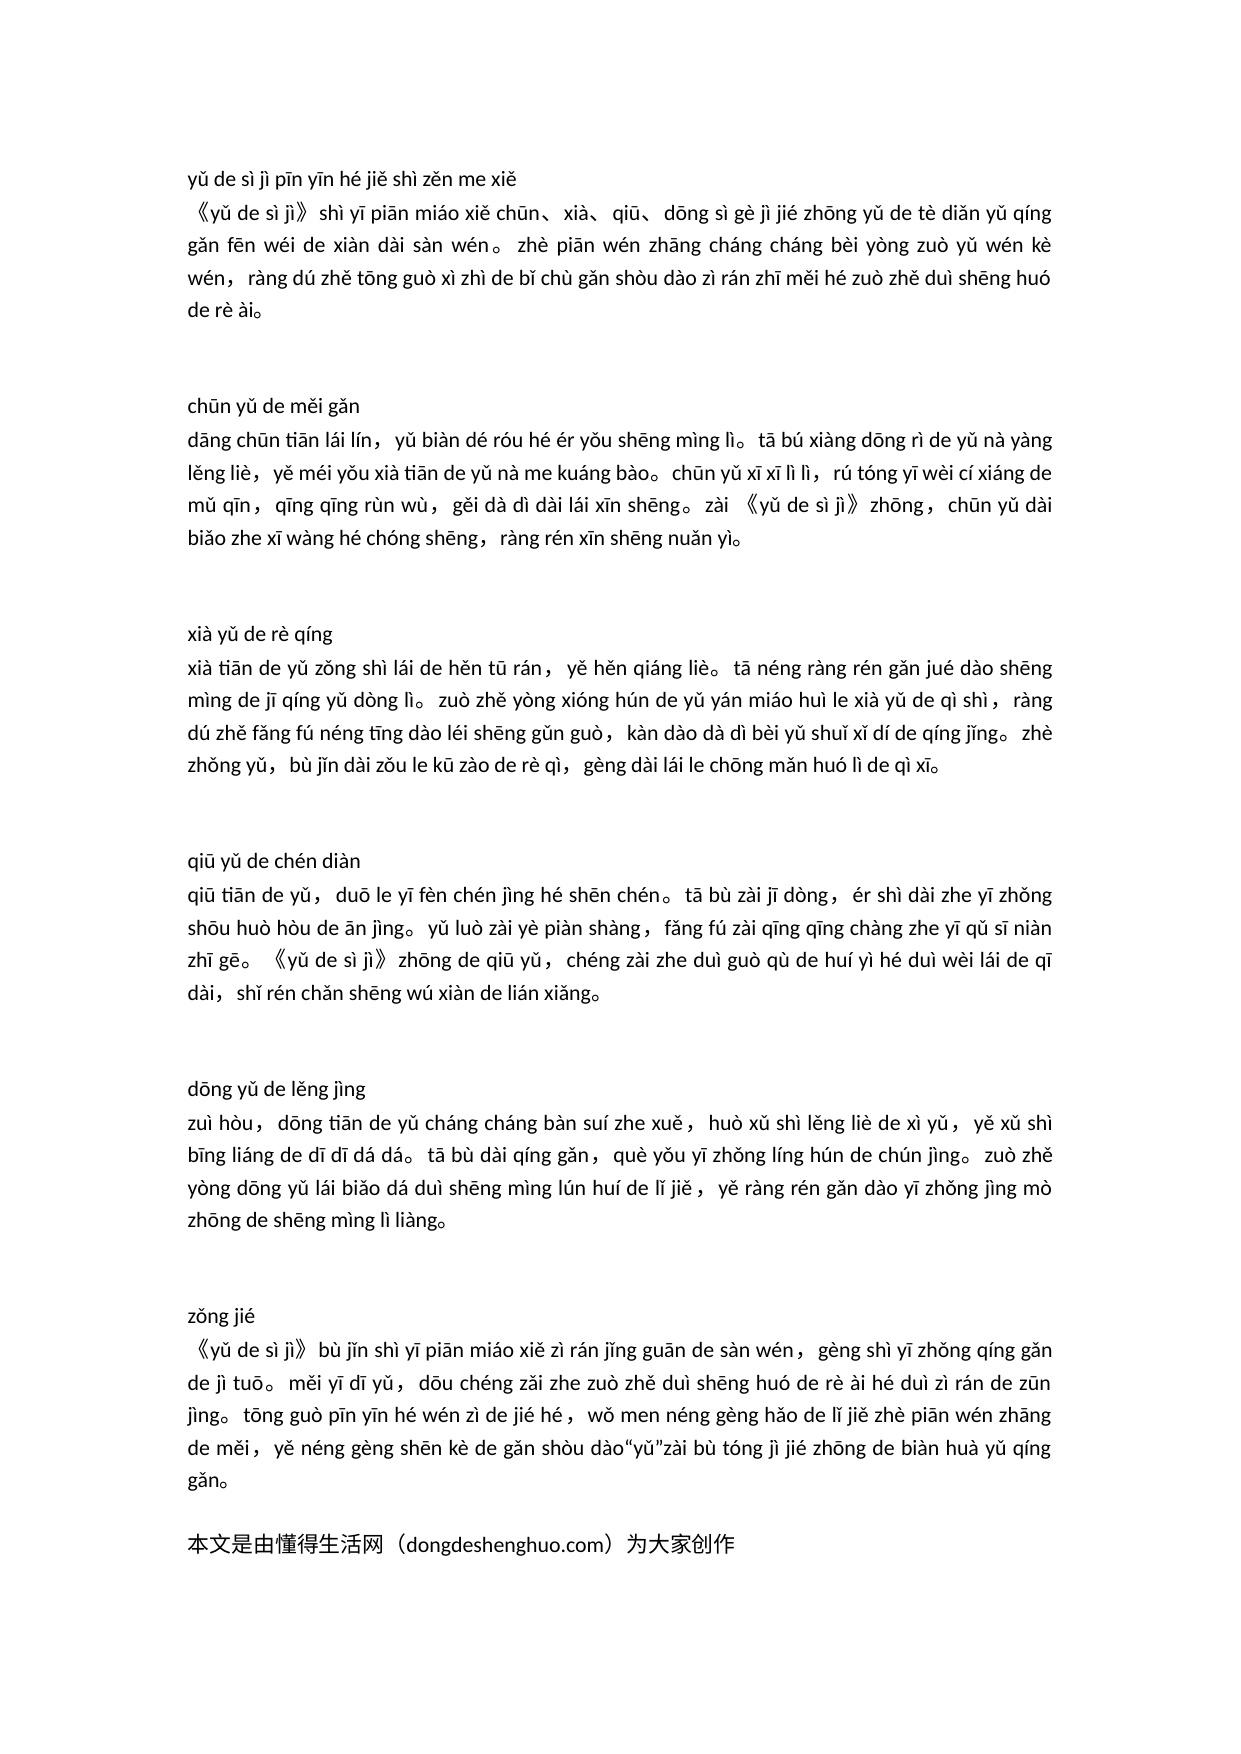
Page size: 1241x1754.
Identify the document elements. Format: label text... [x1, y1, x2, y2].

text 《yǔ de sì jì》shì yī piān miáo xiě chūn、xià、qiū、dōng sì gè jì jié zhōng yǔ de tè diǎn yǔ qíng gǎn fēn wéi de xiàn dài sàn wén。zhè piān wén zhāng cháng cháng bèi yòng zuò yǔ wén kè wén，ràng dú zhě tōng guò xì zhì de bǐ chù gǎn shòu dào zì rán zhī měi hé zuò zhě duì shēng huó de rè ài。 [187, 194, 1053, 324]
text dōng yǔ de lěng jìng [187, 1072, 1053, 1104]
text qiū yǔ de chén diàn [187, 844, 1053, 877]
text 本文是由懂得生活网（dongdeshenghuo.com）为大家创作 [187, 1527, 1053, 1559]
text zuì hòu，dōng tiān de yǔ cháng cháng bàn suí zhe xuě，huò xǔ shì lěng liè de xì yǔ，yě xǔ shì bīng liáng de dī dī dá dá。tā bù dài qíng gǎn，què yǒu yī zhǒng líng hún de chún jìng。zuò zhě yòng dōng yǔ lái biǎo dá duì shēng mìng lún huí de lǐ jiě，yě ràng rén gǎn dào yī zhǒng jìng mò zhōng de shēng mìng lì liàng。 [187, 1104, 1053, 1234]
text yǔ de sì jì pīn yīn hé jiě shì zěn me xiě [187, 162, 1053, 194]
text chūn yǔ de měi gǎn [187, 389, 1053, 422]
text xià tiān de yǔ zǒng shì lái de hěn tū rán，yě hěn qiáng liè。tā néng ràng rén gǎn jué dào shēng mìng de jī qíng yǔ dòng lì。zuò zhě yòng xióng hún de yǔ yán miáo huì le xià yǔ de qì shì，ràng dú zhě fǎng fú néng tīng dào léi shēng gǔn guò，kàn dào dà dì bèi yǔ shuǐ xǐ dí de qíng jǐng。zhè zhǒng yǔ，bù jǐn dài zǒu le kū zào de rè qì，gèng dài lái le chōng mǎn huó lì de qì xī。 [187, 649, 1053, 779]
text 《yǔ de sì jì》bù jǐn shì yī piān miáo xiě zì rán jǐng guān de sàn wén，gèng shì yī zhǒng qíng gǎn de jì tuō。měi yī dī yǔ，dōu chéng zǎi zhe zuò zhě duì shēng huó de rè ài hé duì zì rán de zūn jìng。tōng guò pīn yīn hé wén zì de jié hé，wǒ men néng gèng hǎo de lǐ jiě zhè piān wén zhāng de měi，yě néng gèng shēn kè de gǎn shòu dào“yǔ”zài bù tóng jì jié zhōng de biàn huà yǔ qíng gǎn。 [187, 1332, 1053, 1494]
text dāng chūn tiān lái lín，yǔ biàn dé róu hé ér yǒu shēng mìng lì。tā bú xiàng dōng rì de yǔ nà yàng lěng liè，yě méi yǒu xià tiān de yǔ nà me kuáng bào。chūn yǔ xī xī lì lì，rú tóng yī wèi cí xiáng de mǔ qīn，qīng qīng rùn wù，gěi dà dì dài lái xīn shēng。zài 《yǔ de sì jì》zhōng，chūn yǔ dài biǎo zhe xī wàng hé chóng shēng，ràng rén xīn shēng nuǎn yì。 [187, 422, 1053, 552]
text zǒng jié [187, 1299, 1053, 1332]
text xià yǔ de rè qíng [187, 617, 1053, 649]
text qiū tiān de yǔ，duō le yī fèn chén jìng hé shēn chén。tā bù zài jī dòng，ér shì dài zhe yī zhǒng shōu huò hòu de ān jìng。yǔ luò zài yè piàn shàng，fǎng fú zài qīng qīng chàng zhe yī qǔ sī niàn zhī gē。《yǔ de sì jì》zhōng de qiū yǔ，chéng zài zhe duì guò qù de huí yì hé duì wèi lái de qī dài，shǐ rén chǎn shēng wú xiàn de lián xiǎng。 [187, 877, 1053, 1007]
